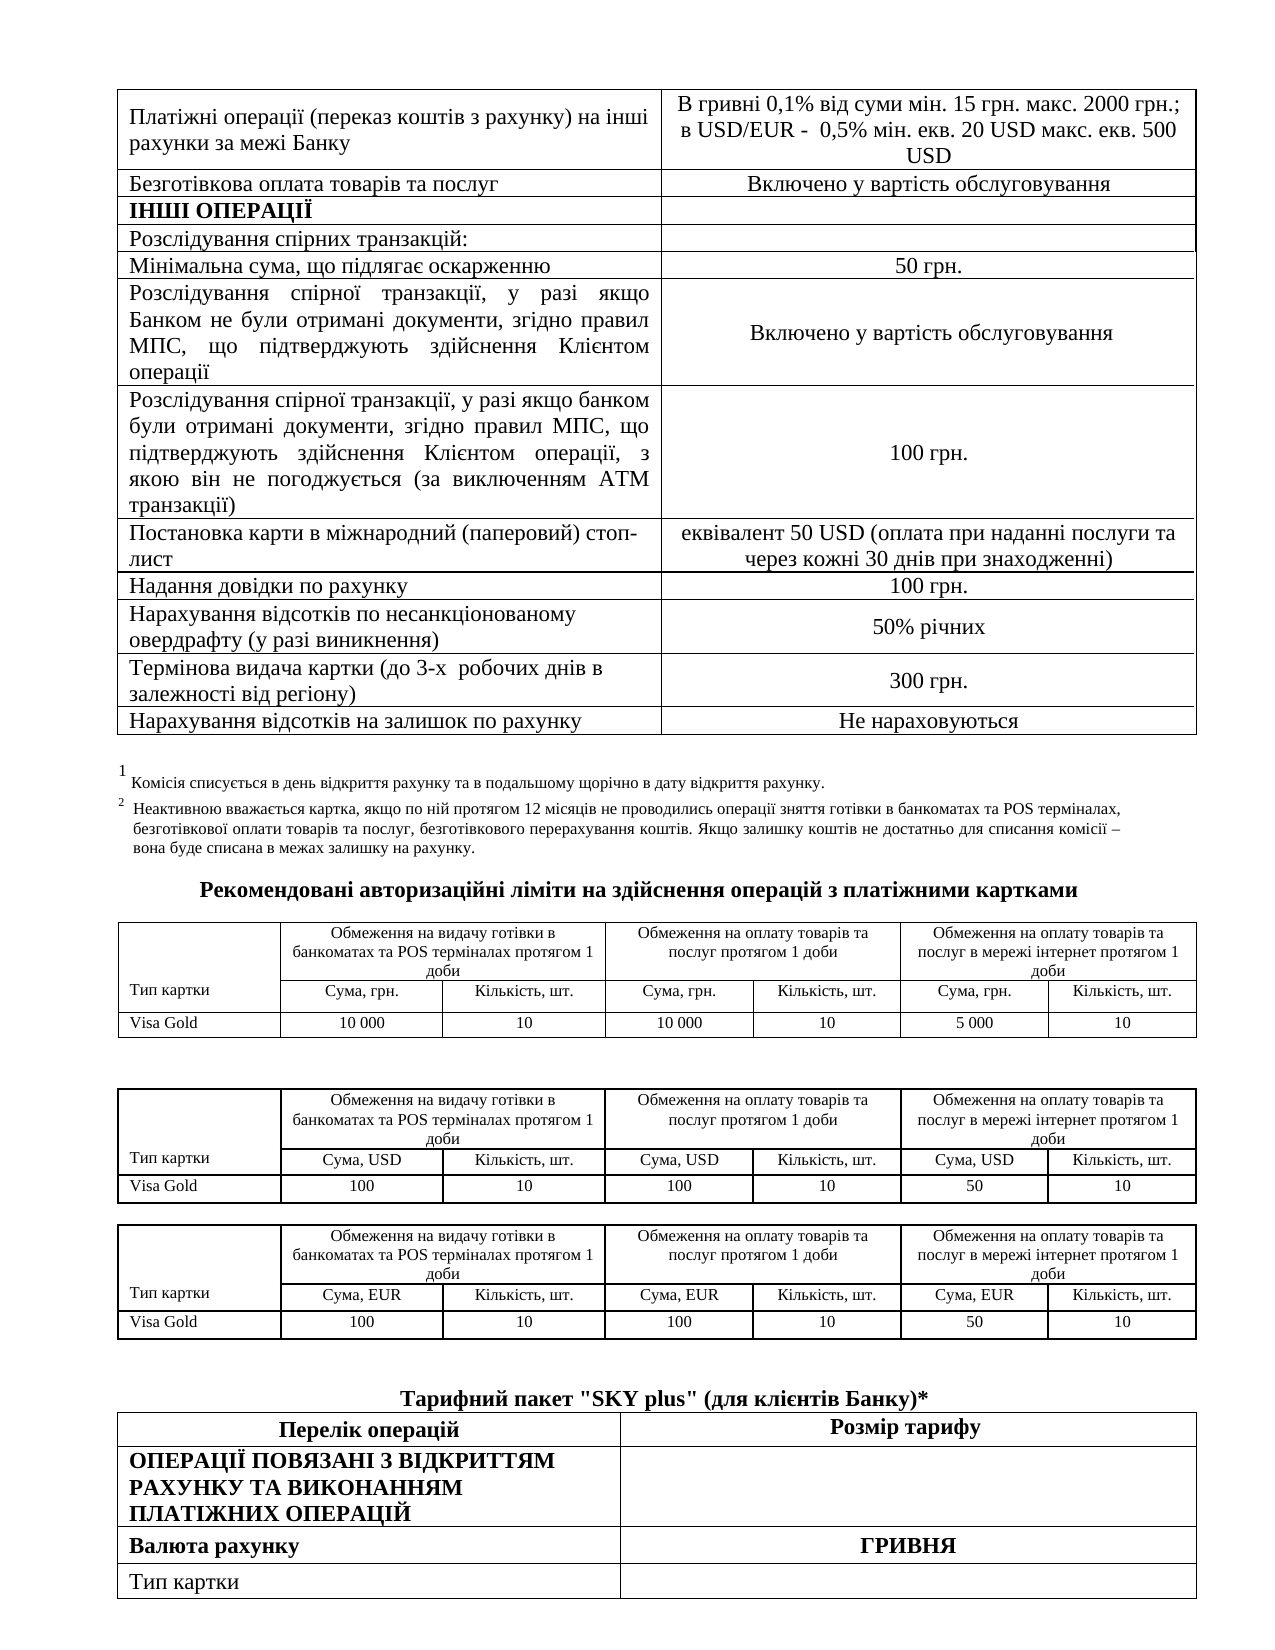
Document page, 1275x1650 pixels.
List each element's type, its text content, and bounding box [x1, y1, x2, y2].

table_cell Тип картки [118, 1564, 620, 1598]
table_cell Сума, EUR [282, 1285, 442, 1309]
table_cell Сума, грн. [606, 981, 753, 1012]
table_cell Сума, EUR [606, 1285, 752, 1309]
table_cell Не нараховуються [662, 706, 1196, 734]
table_cell Сума, грн. [281, 981, 442, 1012]
table_cell 5 000 [901, 1013, 1048, 1037]
text Тарифний пакет "SKY plus" (для клієнтів Банку)* [207, 1385, 1122, 1412]
table_cell 100 [606, 1312, 752, 1338]
table_header Розмір тарифу [621, 1413, 1196, 1446]
table_cell Надання довідки по рахунку [118, 573, 661, 599]
table_header Обмеження на видачу готівки в банкоматах та POS терміналах протягом 1 доби [282, 1226, 604, 1283]
table_cell Розслідування спірних транзакцій: [118, 225, 661, 251]
table_cell Нарахування відсотків на залишок по рахунку [118, 707, 661, 734]
table_cell Постановка карти в міжнародний (паперовий) стоп-лист [118, 519, 661, 571]
table_cell 100 грн. [662, 571, 1196, 599]
table_cell 10 000 [281, 1013, 442, 1037]
table_cell [662, 197, 1195, 223]
table_cell Сума, грн. [901, 981, 1048, 1012]
table_cell Мінімальна сума, що підлягає оскарженню [118, 252, 661, 278]
table_cell Платіжні операції (переказ коштів з рахунку) на інші рахунки за межі Банку [118, 90, 661, 169]
table_cell Кількість, шт. [754, 981, 900, 1012]
table_cell 300 грн. [662, 653, 1196, 706]
text 1 Комісія списується в день відкриття рахунку та в подальшому щорічно в дату відкриття рахунку. [118, 761, 1122, 794]
table_cell 10 [754, 1176, 900, 1202]
table_cell [662, 225, 1195, 251]
table_cell Розслідування спірної транзакції, у разі якщо Банком не були отримані документи, згідно правил МПС, що підтверджують здійснення Клієнтом операції [118, 279, 661, 385]
list Рекомендовані авторизаційні ліміти на здійснення операцій з платіжними картками [156, 876, 1122, 902]
table_cell 10 [1049, 1013, 1196, 1037]
table_cell 100 [282, 1176, 442, 1202]
table_header Тип картки [119, 923, 280, 1012]
table_cell 50 грн. [662, 251, 1196, 278]
table_header Обмеження на оплату товарів та послуг протягом 1 доби [606, 1226, 900, 1283]
list Неактивною вважається картка, якщо по ній протягом 12 місяців не проводились операції зняття готівки в банкоматах та POS терміналах, безготівкової оплати товарів та послуг, безготівкового перерахування коштів. Якщо залишку коштів не достатньо для списання комісії – вона буде списана в межах залишку на рахунку. [118, 794, 1122, 857]
table_cell Visa Gold [119, 1312, 280, 1338]
table_cell 10 [444, 1312, 604, 1338]
table_cell 10 000 [606, 1013, 753, 1037]
table_header Обмеження на оплату товарів та послуг в мережі інтернет протягом 1 доби [901, 923, 1196, 980]
table_cell Кількість, шт. [1049, 981, 1196, 1012]
table_cell Кількість, шт. [1049, 1285, 1195, 1309]
table_header Обмеження на видачу готівки в банкоматах та POS терміналах протягом 1 доби [282, 1090, 604, 1148]
table_cell Нарахування відсотків по несанкціонованому овердрафту (у разі виникнення) [118, 600, 661, 652]
table_cell Включено у вартість обслуговування [662, 170, 1195, 196]
table_cell еквівалент 50 USD (оплата при наданні послуги та через кожні 30 днів при знаходженні) [662, 518, 1196, 571]
table_cell Сума, USD [282, 1150, 442, 1174]
table_cell 10 [443, 1013, 605, 1037]
table_cell Visa Gold [119, 1013, 280, 1037]
table_cell Розслідування спірної транзакції, у разі якщо банком були отримані документи, згідно правил МПС, що підтверджують здійснення Клієнтом операції, з якою він не погоджується (за виключенням АТМ транзакції) [118, 386, 661, 518]
table_cell 10 [1049, 1176, 1195, 1202]
table_cell Кількість, шт. [443, 981, 605, 1012]
table_cell [621, 1447, 1196, 1526]
table_cell Кількість, шт. [754, 1285, 900, 1309]
table_cell 10 [444, 1176, 604, 1202]
table_cell Visa Gold [119, 1176, 280, 1202]
table_cell 10 [1049, 1312, 1195, 1338]
table_header Перелік операцій [118, 1413, 620, 1446]
table_cell ГРИВНЯ [621, 1527, 1196, 1563]
table_header Тип картки [119, 1090, 280, 1174]
table_cell 10 [754, 1312, 900, 1338]
table_cell Валюта рахунку [118, 1527, 620, 1563]
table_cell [621, 1564, 1196, 1598]
table_cell Сума, USD [606, 1150, 752, 1174]
table_header Обмеження на оплату товарів та послуг протягом 1 доби [606, 1090, 900, 1148]
table_cell 100 [606, 1176, 752, 1202]
table_cell Кількість, шт. [444, 1150, 604, 1174]
table_cell 100 грн. [662, 385, 1196, 518]
table_header Обмеження на оплату товарів та послуг в мережі інтернет протягом 1 доби [902, 1090, 1195, 1148]
table_header Обмеження на оплату товарів та послуг протягом 1 доби [606, 923, 900, 980]
table_header Обмеження на оплату товарів та послуг в мережі інтернет протягом 1 доби [902, 1226, 1195, 1283]
table_header Обмеження на видачу готівки в банкоматах та POS терміналах протягом 1 доби [281, 923, 605, 980]
table_cell ІНШІ ОПЕРАЦІЇ [118, 197, 661, 223]
table_cell Термінова видача картки (до 3-х робочих днів в залежності від регіону) [118, 654, 661, 706]
table_cell 100 [282, 1312, 442, 1338]
table_cell 50% річних [662, 599, 1196, 652]
table_cell В гривні 0,1% від суми мін. 15 грн. макс. 2000 грн.; в USD/EUR - 0,5% мін. екв. 20 USD макс. екв. 500 USD [662, 90, 1195, 169]
table_cell Кількість, шт. [754, 1150, 900, 1174]
table_header Тип картки [119, 1226, 280, 1309]
table_cell Включено у вартість обслуговування [662, 278, 1196, 385]
table_cell Сума, EUR [902, 1285, 1047, 1309]
table_cell ОПЕРАЦІЇ ПОВЯЗАНІ З ВІДКРИТТЯМ РАХУНКУ ТА ВИКОНАННЯМ ПЛАТІЖНИХ ОПЕРАЦІЙ [118, 1447, 620, 1526]
table_cell 50 [902, 1176, 1047, 1202]
table_cell Безготівкова оплата товарів та послуг [118, 170, 661, 196]
table_cell 50 [902, 1312, 1047, 1338]
table_cell Сума, USD [902, 1150, 1047, 1174]
table_cell Кількість, шт. [1049, 1150, 1195, 1174]
table_cell 10 [754, 1013, 900, 1037]
table_cell Кількість, шт. [444, 1285, 604, 1309]
